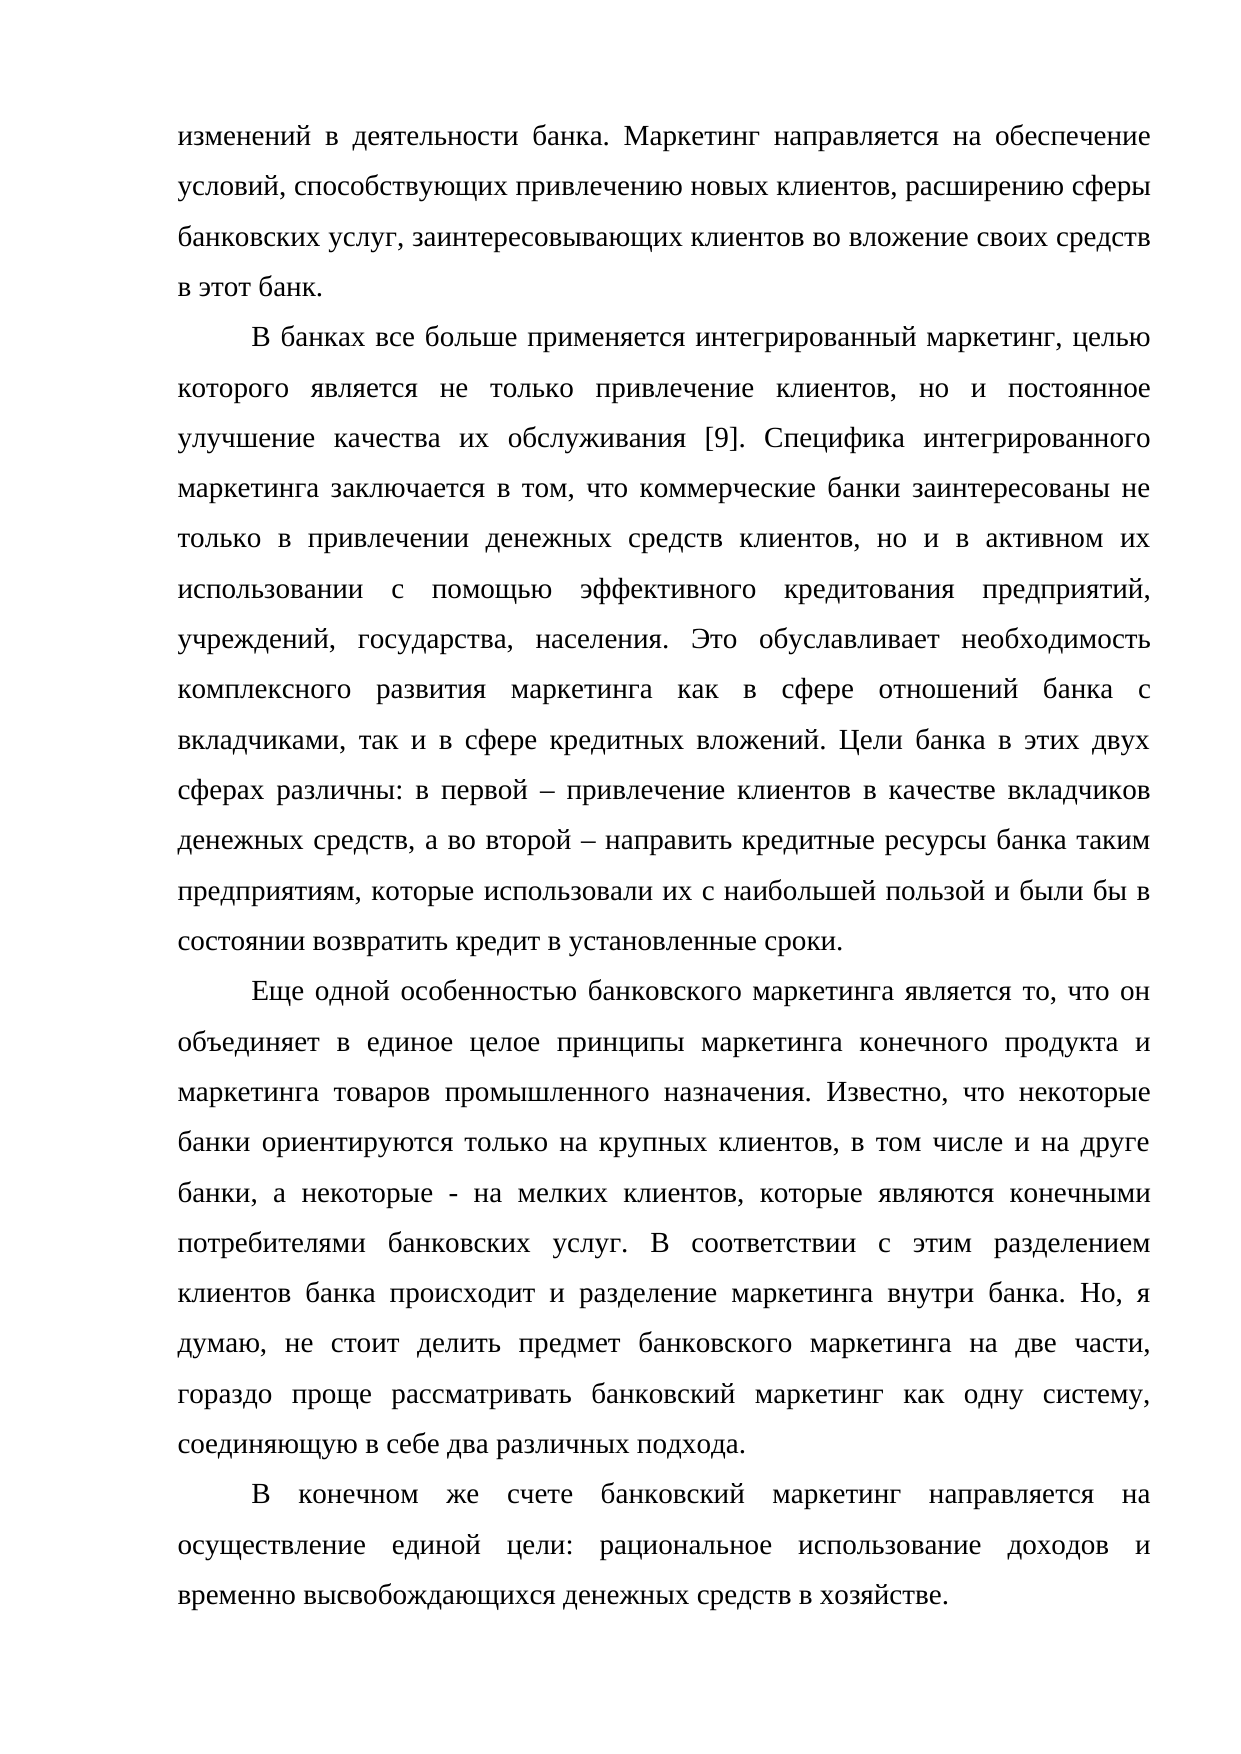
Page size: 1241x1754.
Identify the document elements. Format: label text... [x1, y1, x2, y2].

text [177, 118, 1152, 303]
text В банках все больше применяется интегрированный маркетинг, целью которого является не только привлечение клиентов, но и постоянное улучшение качества их обслуживания [9]. Специфика интегрированного маркетинга заключается в том, что коммерческие банки заинтересованы не только в привлечении денежных средств клиентов, но и в активном их использовании с помощью эффективного кредитования предприятий, учреждений, государства, населения. Это обуславливает необходимость комплексного развития маркетинга как в сфере отношений банка с вкладчиками, так и в сфере кредитных вложений. Цели банка в этих двух сферах различны: в первой – привлечение клиентов в качестве вкладчиков денежных средств, а во второй – направить кредитные ресурсы банка таким предприятиям, которые использовали их с наибольшей пользой и были бы в состоянии возвратить кредит в установленные сроки. [177, 319, 1152, 957]
text В конечном же счете банковский маркетинг направляется на осуществление единой цели: рациональное использование доходов и временно высвобождающихся денежных средств в хозяйстве. [177, 1477, 1152, 1611]
text Еще одной особенностью банковского маркетинга является то, что он объединяет в единое целое принципы маркетинга конечного продукта и маркетинга товаров промышленного назначения. Известно, что некоторые банки ориентируются только на крупных клиентов, в том числе и на друге банки, а некоторые - на мелких клиентов, которые являются конечными потребителями банковских услуг. В соответствии с этим разделением клиентов банка происходит и разделение маркетинга внутри банка. Но, я думаю, не стоит делить предмет банковского маркетинга на две части, гораздо проще рассматривать банковский маркетинг как одну систему, соединяющую в себе два различных подхода. [177, 973, 1152, 1460]
